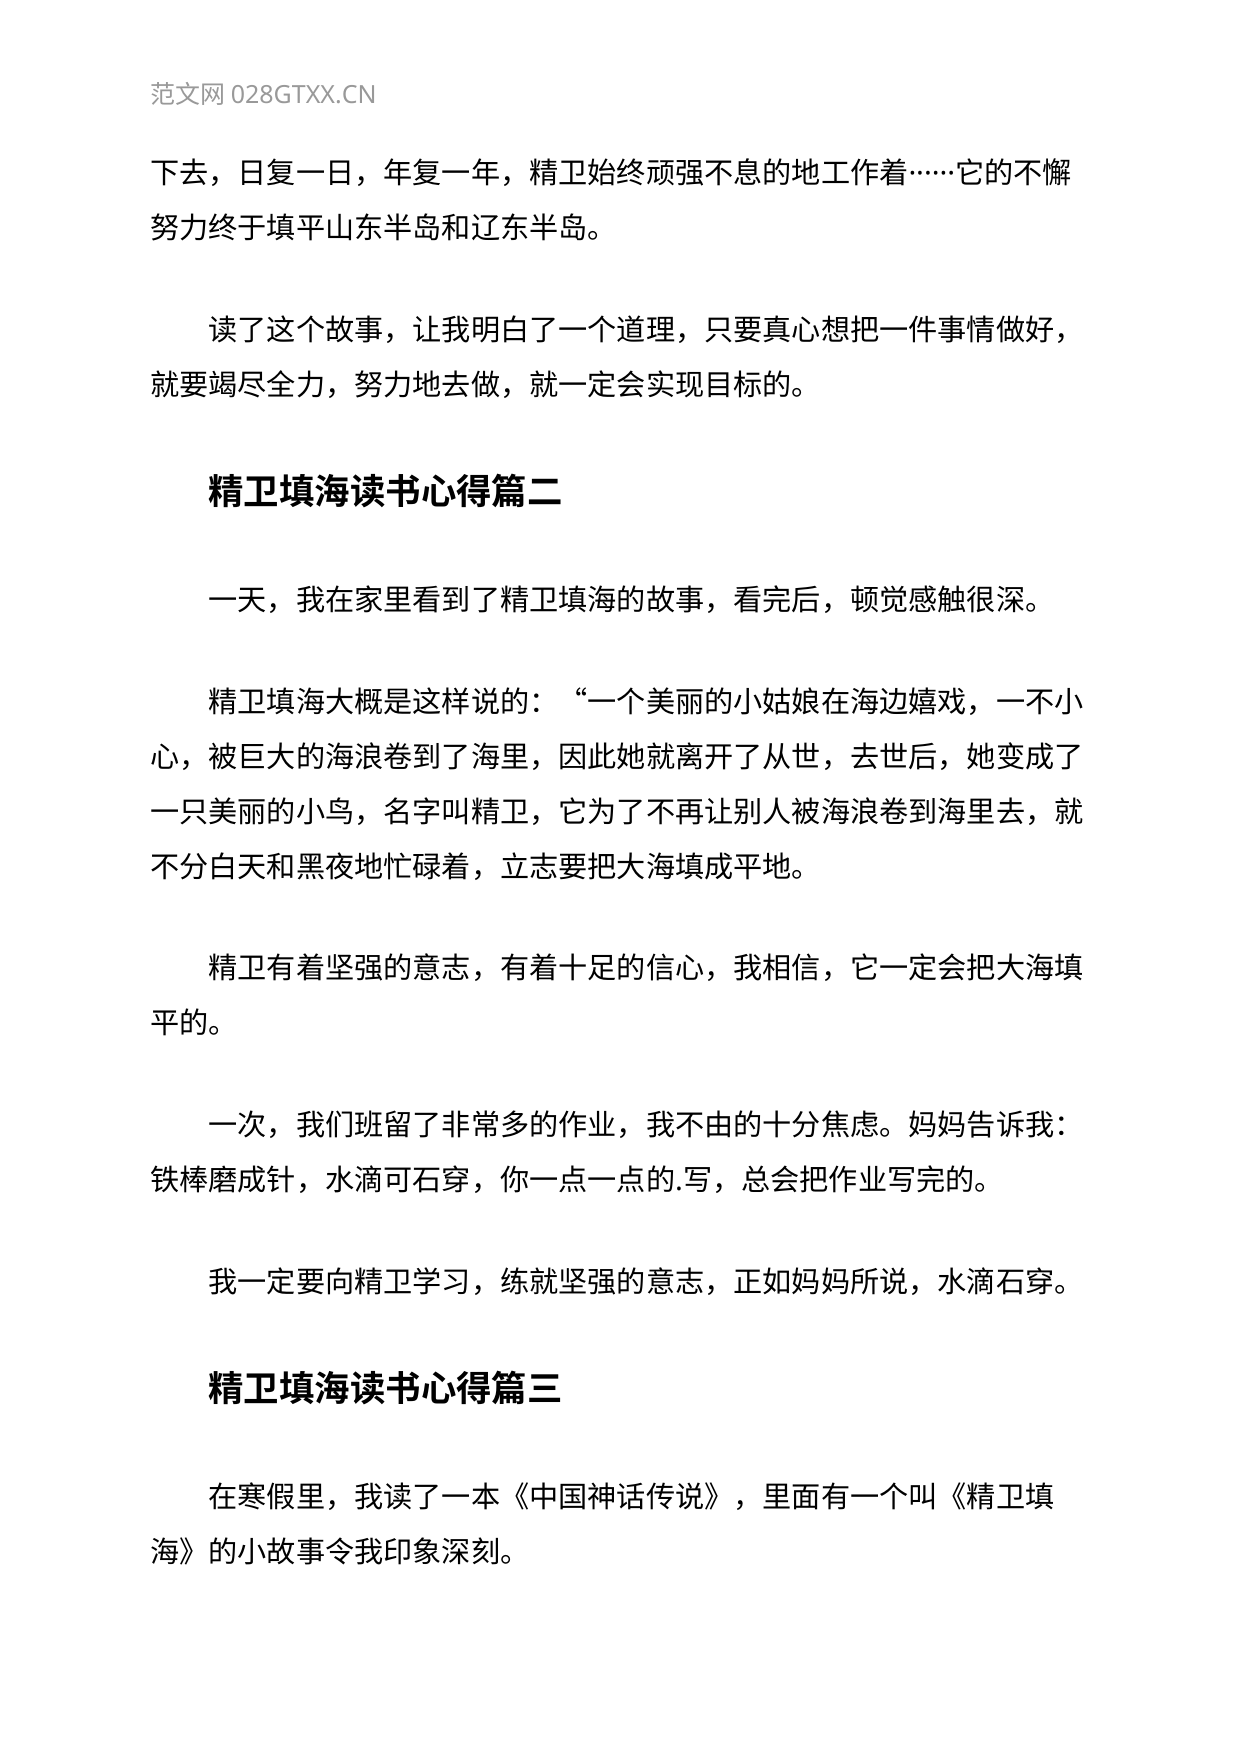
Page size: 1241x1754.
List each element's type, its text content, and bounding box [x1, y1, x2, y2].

text 精卫有着坚强的意志，有着十足的信心，我相信，它一定会把大海填平的。 [150, 945, 1090, 1042]
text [150, 150, 1090, 247]
text 一次，我们班留了非常多的作业，我不由的十分焦虑。妈妈告诉我：铁棒磨成针，水滴可石穿，你一点一点的.写，总会把作业写完的。 [150, 1102, 1090, 1199]
text 在寒假里，我读了一本《中国神话传说》，里面有一个叫《精卫填海》的小故事令我印象深刻。 [150, 1474, 1090, 1571]
text 我一定要向精卫学习，练就坚强的意志，正如妈妈所说，水滴石穿。 [150, 1259, 1090, 1301]
text 一天，我在家里看到了精卫填海的故事，看完后，顿觉感触很深。 [150, 577, 1090, 619]
text 精卫填海大概是这样说的：“一个美丽的小姑娘在海边嬉戏，一不小心，被巨大的海浪卷到了海里，因此她就离开了从世，去世后，她变成了一只美丽的小鸟，名字叫精卫，它为了不再让别人被海浪卷到海里去，就不分白天和黑夜地忙碌着，立志要把大海填成平地。 [150, 679, 1090, 886]
text 精卫填海读书心得篇三 [150, 1360, 1090, 1412]
text 读了这个故事，让我明白了一个道理，只要真心想把一件事情做好，就要竭尽全力，努力地去做，就一定会实现目标的。 [150, 307, 1090, 404]
text 精卫填海读书心得篇二 [150, 463, 1090, 515]
